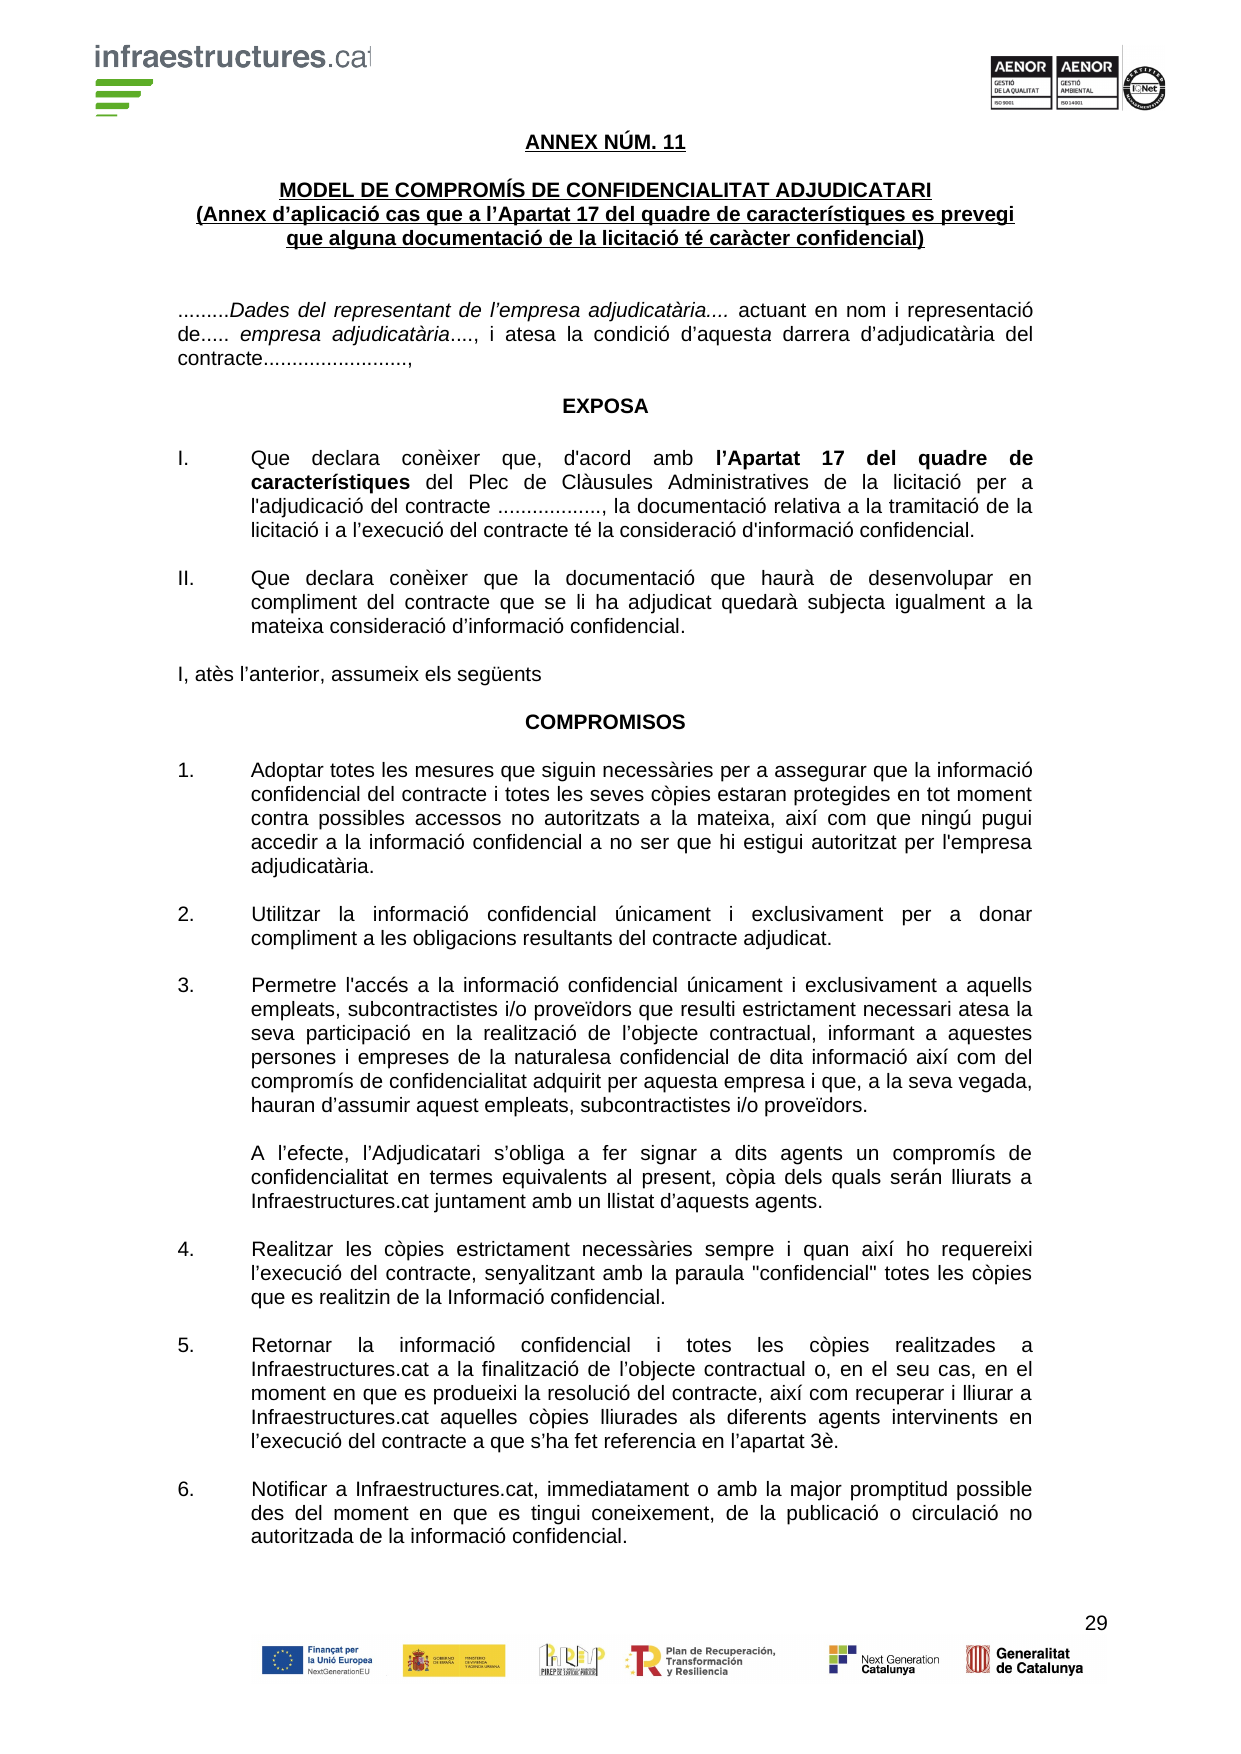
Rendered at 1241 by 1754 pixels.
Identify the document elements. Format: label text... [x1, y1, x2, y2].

text (Annex d’aplicació cas que a l’Apartat 17 del quadre de característiques es prevegi que alguna documentació de la licitació té caràcter confidencial) [177, 202, 1034, 250]
text 2. Utilitzar la informació confidencial únicament i exclusivament per a donar compliment a les obligacions resultants del contracte adjudicat. [177, 901, 1034, 949]
text ANNEX NÚM. 11 [177, 130, 1034, 154]
text I. Que declara conèixer que, d'acord amb l’Apartat 17 del quadre de característiques del Plec de Clàusules Administratives de la licitació per a l'adjudicació del contracte .................., la documentació relativa a la tramitació de la licitació i a l’execució del contracte té la consideració d'informació confidencial. [177, 446, 1034, 542]
picture [990, 44, 1168, 114]
text 4. Realitzar les còpies estrictament necessàries sempre i quan així ho requereixi l’execució del contracte, senyalitzant amb la paraula "confidencial" totes les còpies que es realitzin de la Informació confidencial. [177, 1237, 1034, 1309]
picture [251, 1634, 1108, 1684]
text EXPOSA [177, 393, 1034, 417]
text 6. Notificar a Infraestructures.cat, immediatament o amb la major promptitud possible des del moment en que es tingui coneixement, de la publicació o circulació no autoritzada de la informació confidencial. [177, 1476, 1034, 1548]
text II. Que declara conèixer que la documentació que haurà de desenvolupar en compliment del contracte que se li ha adjudicat quedarà subjecta igualment a la mateixa consideració d’informació confidencial. [177, 566, 1034, 638]
picture [95, 44, 371, 117]
text I, atès l’anterior, assumeix els següents [177, 662, 1034, 686]
text .........Dades del representant de l’empresa adjudicatària.... actuant en nom i representació de..... empresa adjudicatària...., i atesa la condició d’aquesta darrera d’adjudicatària del contracte........................., [177, 298, 1034, 369]
text 3. Permetre l'accés a la informació confidencial únicament i exclusivament a aquells empleats, subcontractistes i/o proveïdors que resulti estrictament necessari atesa la seva participació en la realització de l’objecte contractual, informant a aquestes persones i empreses de la naturalesa confidencial de dita informació així com del compromís de confidencialitat adquirit per aquesta empresa i que, a la seva vegada, hauran d’assumir aquest empleats, subcontractistes i/o proveïdors. [177, 973, 1034, 1117]
text A l’efecte, l’Adjudicatari s’obliga a fer signar a dits agents un compromís de confidencialitat en termes equivalents al present, còpia dels quals serán lliurats a Infraestructures.cat juntament amb un llistat d’aquests agents. [251, 1141, 1034, 1213]
text MODEL DE COMPROMÍS DE CONFIDENCIALITAT ADJUDICATARI [177, 178, 1034, 202]
text 5. Retornar la informació confidencial i totes les còpies realitzades a Infraestructures.cat a la finalització de l’objecte contractual o, en el seu cas, en el moment en que es produeixi la resolució del contracte, així com recuperar i lliurar a Infraestructures.cat aquelles còpies lliurades als diferents agents intervinents en l’execució del contracte a que s’ha fet referencia en l’apartat 3è. [177, 1333, 1034, 1452]
text COMPROMISOS [177, 710, 1034, 734]
text 1. Adoptar totes les mesures que siguin necessàries per a assegurar que la informació confidencial del contracte i totes les seves còpies estaran protegides en tot moment contra possibles accessos no autoritzats a la mateixa, així com que ningú pugui accedir a la informació confidencial a no ser que hi estigui autoritzat per l'empresa adjudicatària. [177, 758, 1034, 877]
